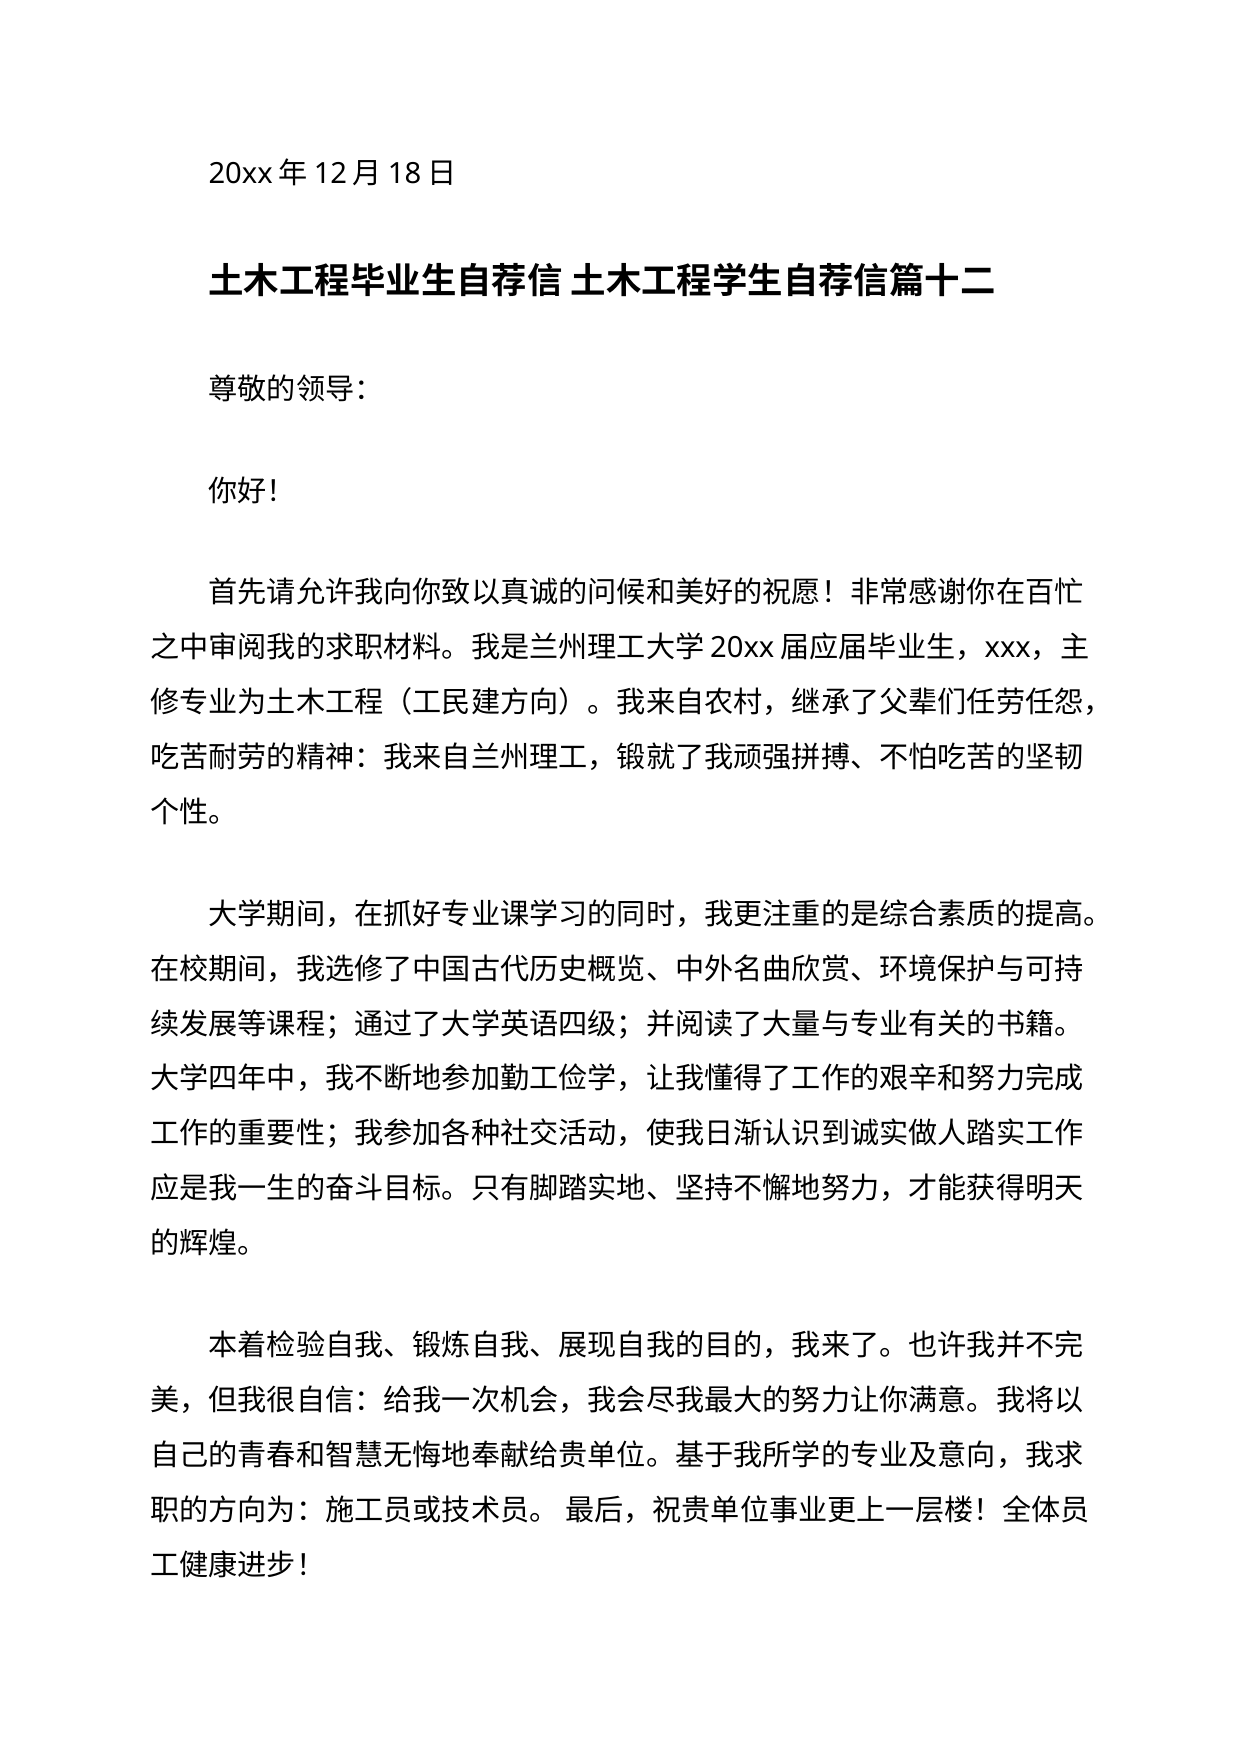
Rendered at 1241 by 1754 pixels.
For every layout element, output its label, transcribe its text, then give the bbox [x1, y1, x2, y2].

text 你好！ [150, 467, 1090, 509]
text 尊敬的领导： [150, 365, 1090, 408]
text 首先请允许我向你致以真诚的问候和美好的祝愿！非常感谢你在百忙之中审阅我的求职材料。我是兰州理工大学20xx届应届毕业生，xxx，主修专业为土木工程（工民建方向）。我来自农村，继承了父辈们任劳任怨，吃苦耐劳的精神：我来自兰州理工，锻就了我顽强拼搏、不怕吃苦的坚韧个性。 [150, 569, 1090, 831]
text 土木工程毕业生自荐信 土木工程学生自荐信篇十二 [150, 252, 1090, 303]
text 20xx年12月18日 [150, 150, 1090, 192]
text 本着检验自我、锻炼自我、展现自我的目的，我来了。也许我并不完美，但我很自信：给我一次机会，我会尽我最大的努力让你满意。我将以自己的青春和智慧无悔地奉献给贵单位。基于我所学的专业及意向，我求职的方向为：施工员或技术员。 最后，祝贵单位事业更上一层楼！全体员工健康进步！ [150, 1322, 1090, 1583]
text 大学期间，在抓好专业课学习的同时，我更注重的是综合素质的提高。在校期间，我选修了中国古代历史概览、中外名曲欣赏、环境保护与可持续发展等课程；通过了大学英语四级；并阅读了大量与专业有关的书籍。大学四年中，我不断地参加勤工俭学，让我懂得了工作的艰辛和努力完成工作的重要性；我参加各种社交活动，使我日渐认识到诚实做人踏实工作应是我一生的奋斗目标。只有脚踏实地、坚持不懈地努力，才能获得明天的辉煌。 [150, 890, 1090, 1262]
